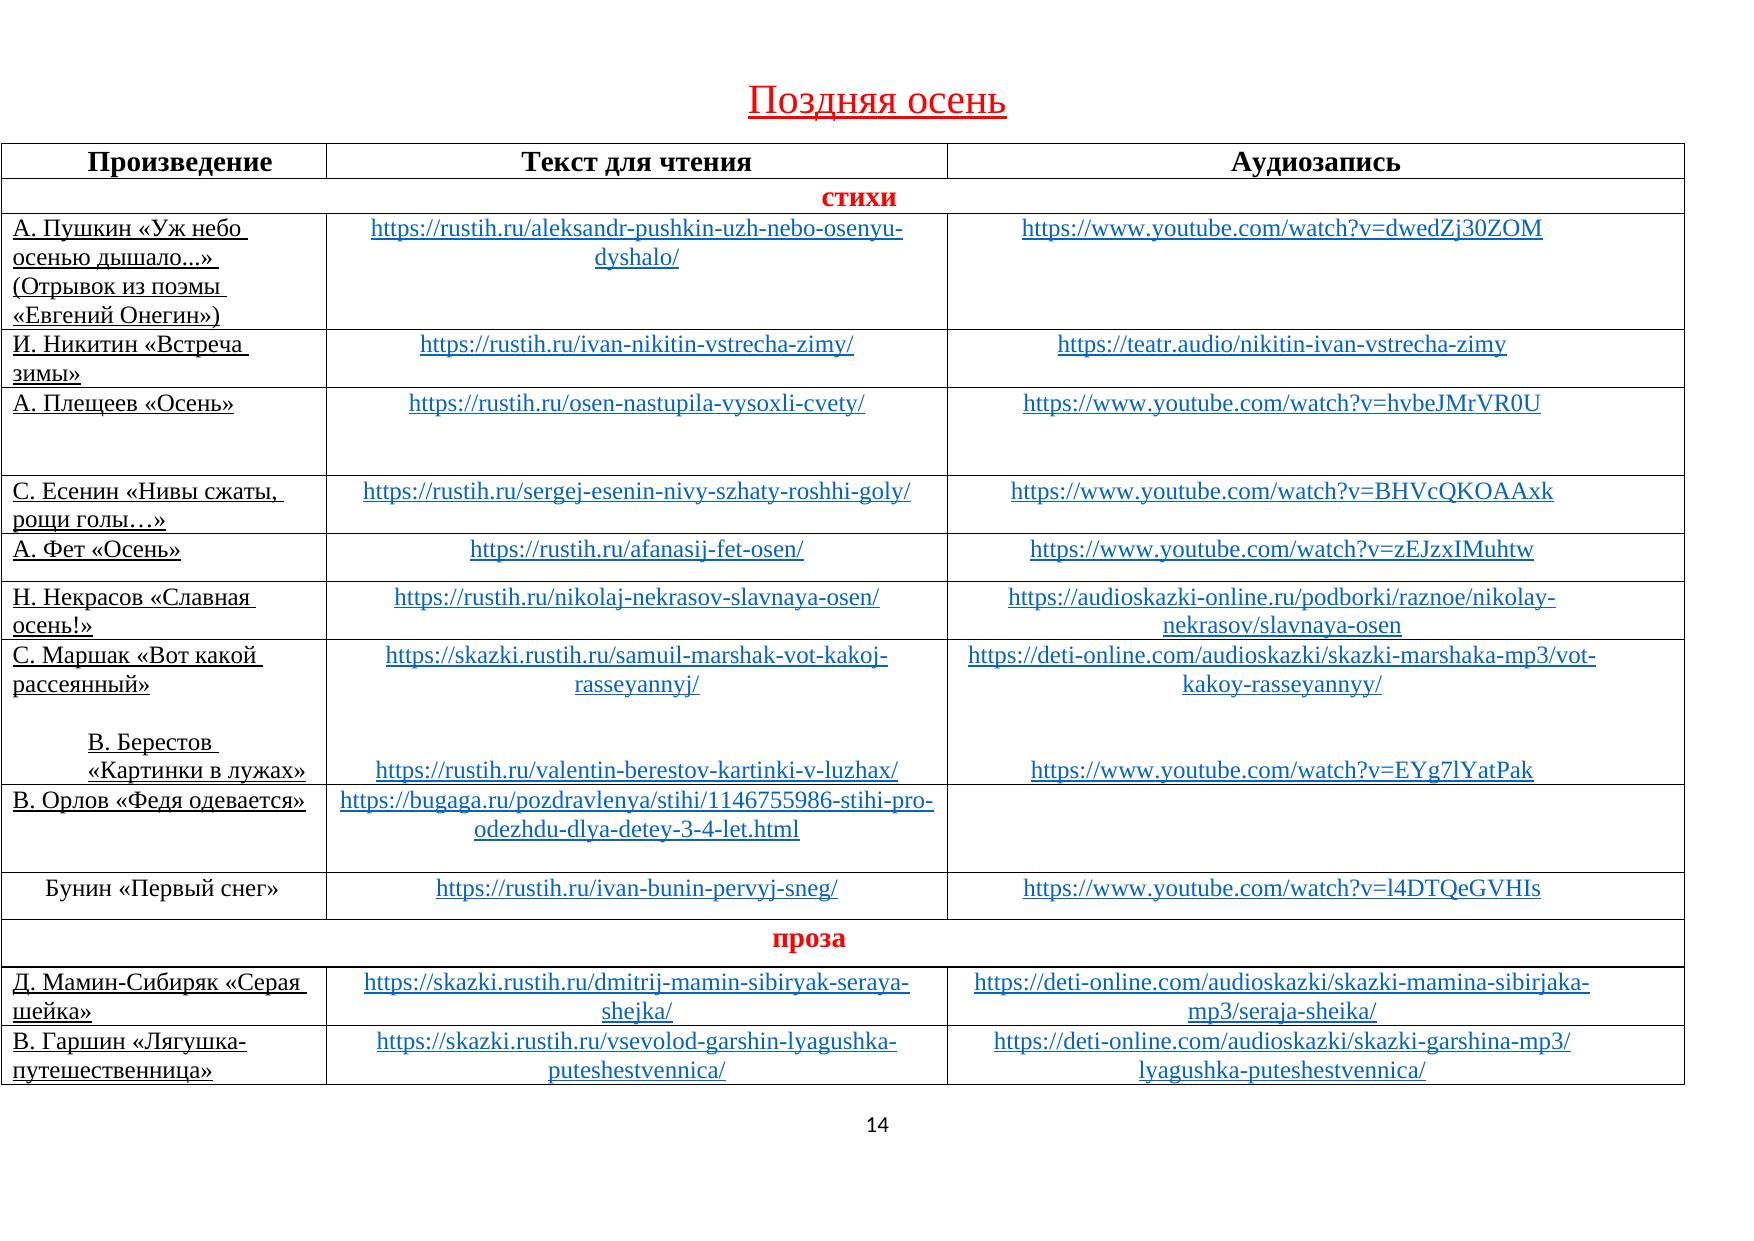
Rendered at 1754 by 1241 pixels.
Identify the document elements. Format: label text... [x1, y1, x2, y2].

table_cell https://rustih.ru/nikolaj-nekrasov-slavnaya-osen/ [327, 582, 947, 639]
table_cell https://teatr.audio/nikitin-ivan-vstrecha-zimy [948, 330, 1684, 387]
table_cell https://bugaga.ru/pozdravlenya/stihi/1146755986-stihi-pro-odezhdu-dlya-detey-3-4-let.html [327, 785, 947, 872]
table_cell А. Фет «Осень» [2, 534, 326, 581]
table_cell https://skazki.rustih.ru/samuil-marshak-vot-kakoj-rasseyannyj/ https://rustih.ru/valentin-berestov-kartinki-v-luzhax/ [327, 640, 947, 784]
table_cell [948, 785, 1684, 872]
table_cell https://audioskazki-online.ru/podborki/raznoe/nikolay-nekrasov/slavnaya-osen [948, 582, 1684, 639]
table_cell https://deti-online.com/audioskazki/skazki-garshina-mp3/lyagushka-puteshestvennica/ [948, 1026, 1684, 1083]
table_cell С. Есенин «Нивы сжаты, рощи голы…» [2, 476, 326, 533]
table_cell проза [2, 920, 1684, 966]
table_cell А. Пушкин «Уж небо осенью дышало...» (Отрывок из поэмы «Евгений Онегин») [2, 214, 326, 328]
table_cell https://skazki.rustih.ru/dmitrij-mamin-sibiryak-seraya-shejka/ [327, 968, 947, 1025]
table_cell https://rustih.ru/aleksandr-pushkin-uzh-nebo-osenyu-dyshalo/ [327, 214, 947, 328]
table_cell https://rustih.ru/afanasij-fet-osen/ [327, 534, 947, 581]
table_cell Н. Некрасов «Славная осень!» [2, 582, 326, 639]
table_cell И. Никитин «Встреча зимы» [2, 330, 326, 387]
table_cell В. Гаршин «Лягушка-путешественница» [2, 1026, 326, 1083]
table_cell https://rustih.ru/sergej-esenin-nivy-szhaty-roshhi-goly/ [327, 476, 947, 533]
table_cell https://rustih.ru/ivan-bunin-pervyj-sneg/ [327, 873, 947, 919]
table_header Аудиозапись [948, 144, 1684, 178]
table_cell А. Плещеев «Осень» [2, 388, 326, 475]
table_cell В. Орлов «Федя одевается» [2, 785, 326, 872]
table_cell https://deti-online.com/audioskazki/skazki-mamina-sibirjaka-mp3/seraja-sheika/ [948, 968, 1684, 1025]
table_cell https://www.youtube.com/watch?v=BHVcQKOAAxk [948, 476, 1684, 533]
table_header Произведение [2, 144, 326, 178]
table_header Текст для чтения [327, 144, 947, 178]
table_cell Бунин «Первый снег» [2, 873, 326, 919]
table_cell С. Маршак «Вот какой рассеянный» В. Берестов «Картинки в лужах» [2, 640, 326, 784]
table_cell стихи [2, 179, 1684, 212]
text Поздняя осень [75, 75, 1679, 123]
table_cell Д. Мамин-Сибиряк «Серая шейка» [2, 968, 326, 1025]
table_cell https://skazki.rustih.ru/vsevolod-garshin-lyagushka-puteshestvennica/ [327, 1026, 947, 1083]
table_cell https://www.youtube.com/watch?v=hvbeJMrVR0U [948, 388, 1684, 475]
table_cell https://www.youtube.com/watch?v=l4DTQeGVHIs [948, 873, 1684, 919]
table_cell https://rustih.ru/osen-nastupila-vysoxli-cvety/ [327, 388, 947, 475]
table_cell https://rustih.ru/ivan-nikitin-vstrecha-zimy/ [327, 330, 947, 387]
table_cell https://www.youtube.com/watch?v=zEJzxIMuhtw [948, 534, 1684, 581]
table_cell https://www.youtube.com/watch?v=dwedZj30ZOM [948, 214, 1684, 328]
table_cell https://deti-online.com/audioskazki/skazki-marshaka-mp3/vot-kakoy-rasseyannyy/ https://www.youtube.com/watch?v=EYg7lYatPak [948, 640, 1684, 784]
